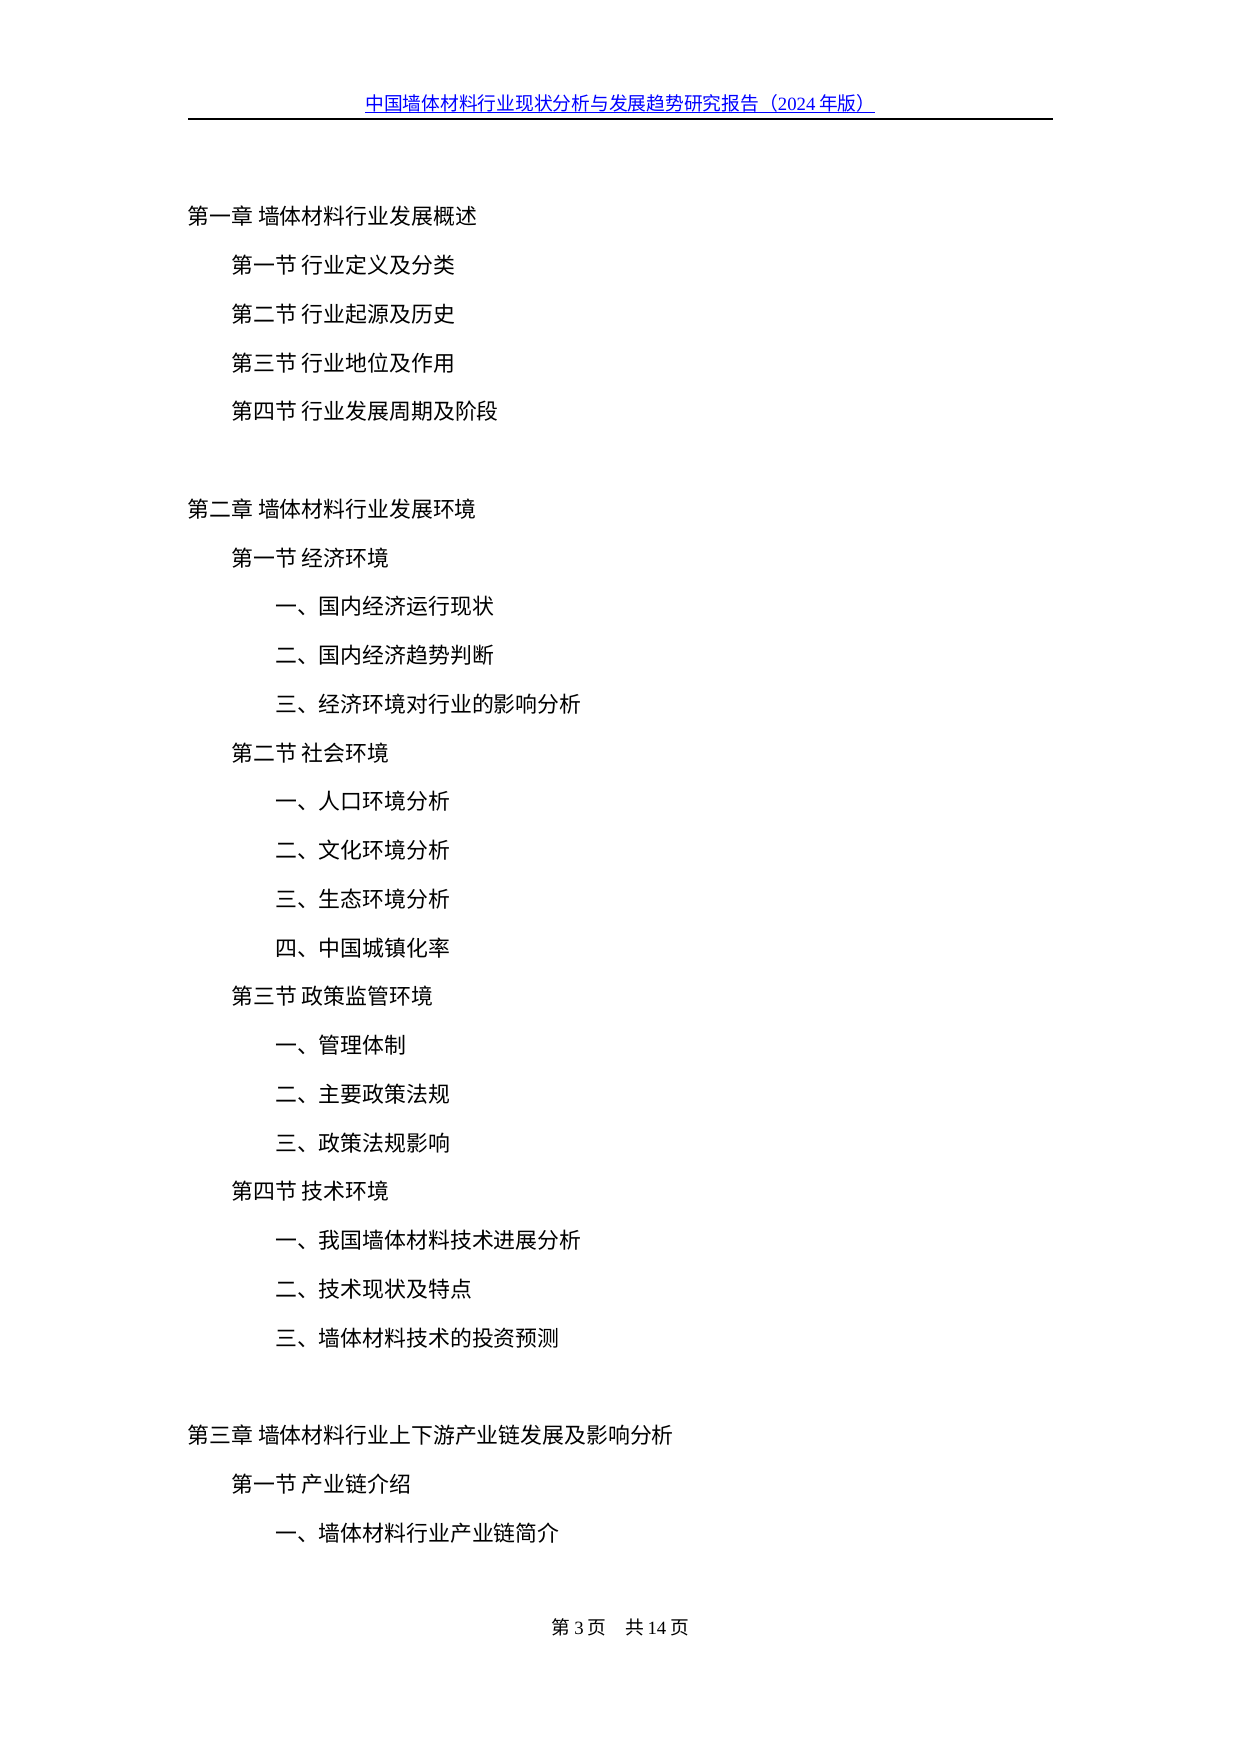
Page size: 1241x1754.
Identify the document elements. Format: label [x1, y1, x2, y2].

text [187, 150, 1053, 1548]
